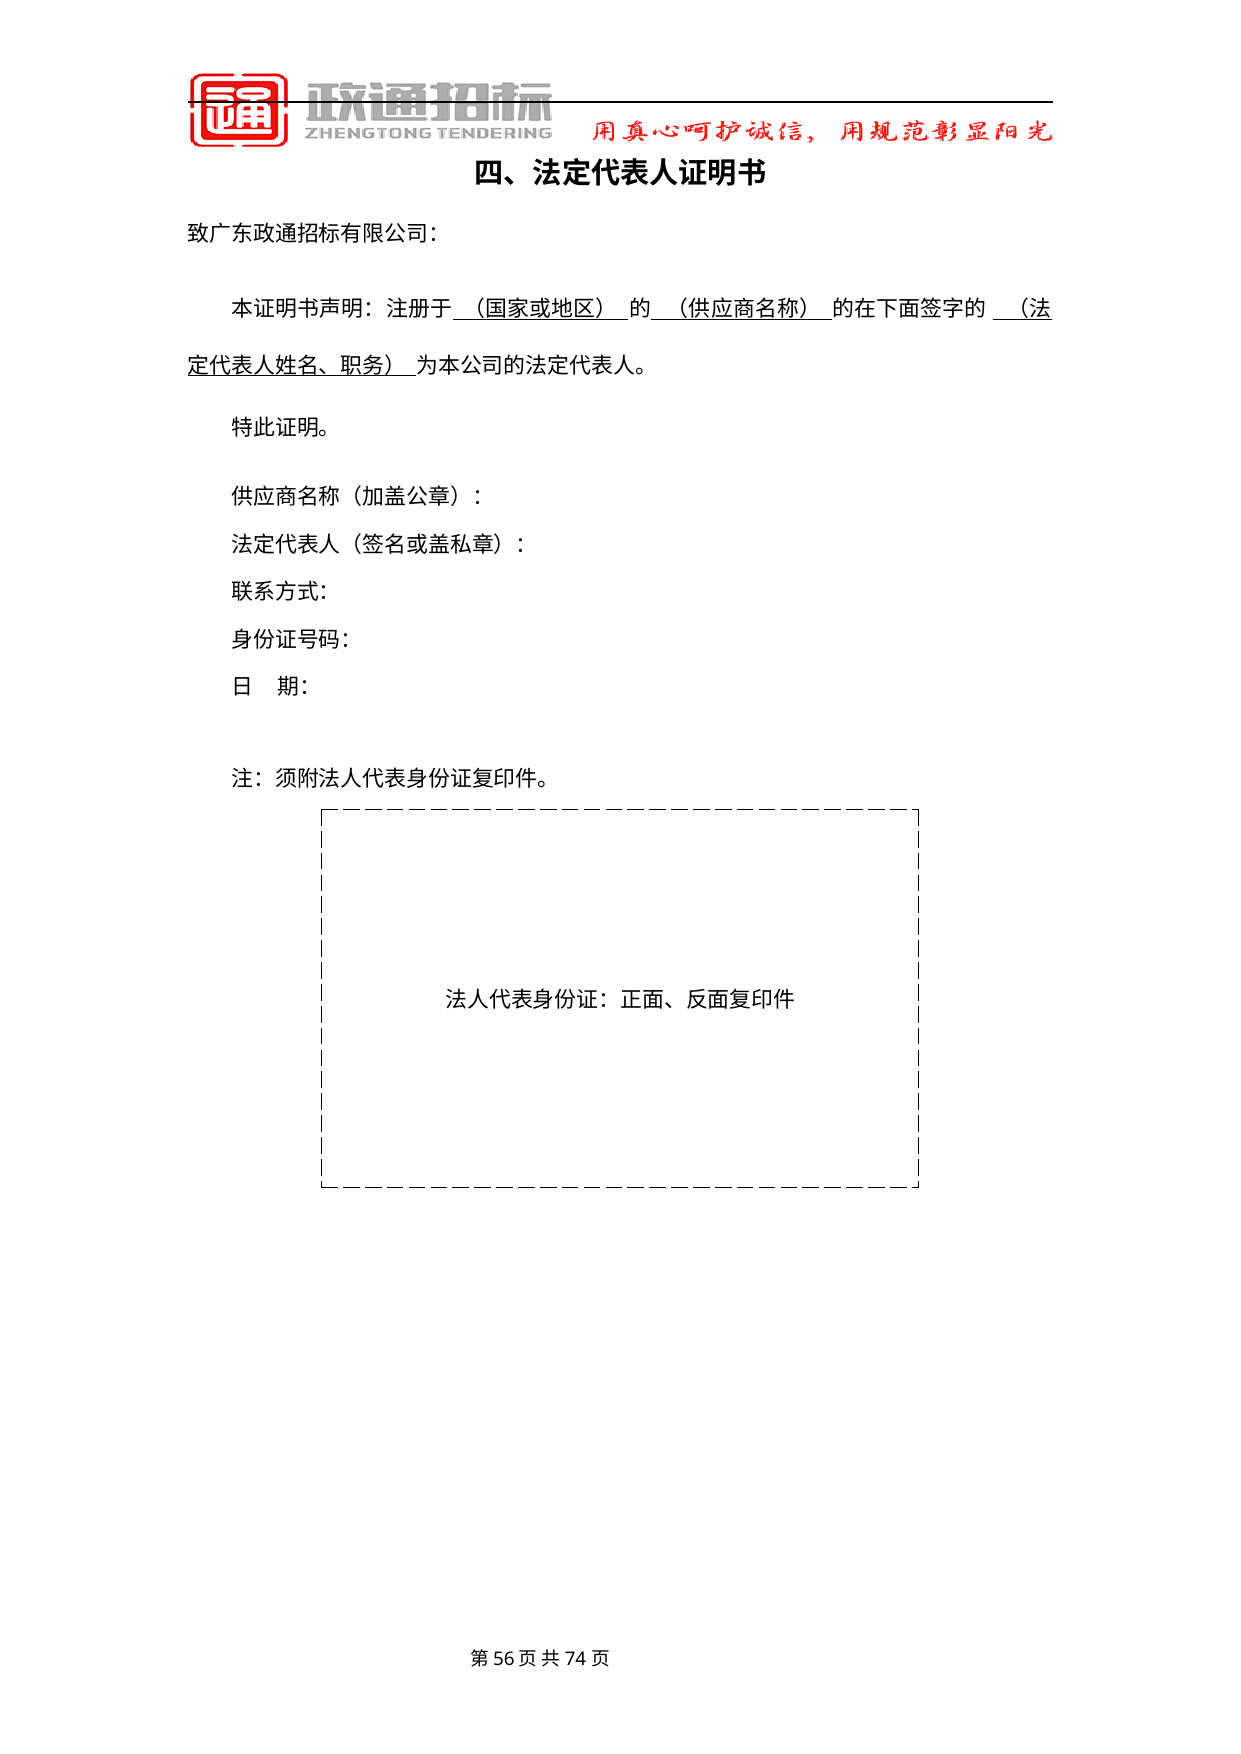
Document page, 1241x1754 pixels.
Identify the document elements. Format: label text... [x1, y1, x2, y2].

text 致广东政通招标有限公司： [187, 213, 1053, 251]
text 身份证号码： [187, 622, 1053, 653]
picture [188, 103, 1053, 147]
text 供应商名称（加盖公章）： [187, 479, 1053, 511]
picture [188, 73, 1053, 101]
text 注：须附法人代表身份证复印件。 [187, 761, 1053, 793]
subtitle 四、法定代表人证明书 [187, 150, 1053, 192]
text 日 期： [187, 669, 1053, 701]
text 联系方式： [187, 574, 1053, 606]
text 法定代表人（签名或盖私章）： [187, 527, 1053, 558]
table_header 法人代表身份证：正面、反面复印件 [322, 809, 919, 1187]
text 本证明书声明：注册于 （国家或地区） 的 （供应商名称） 的在下面签字的 （法定代表人姓名、职务） 为本公司的法定代表人。 [187, 288, 1053, 382]
text 特此证明。 [187, 398, 1053, 442]
